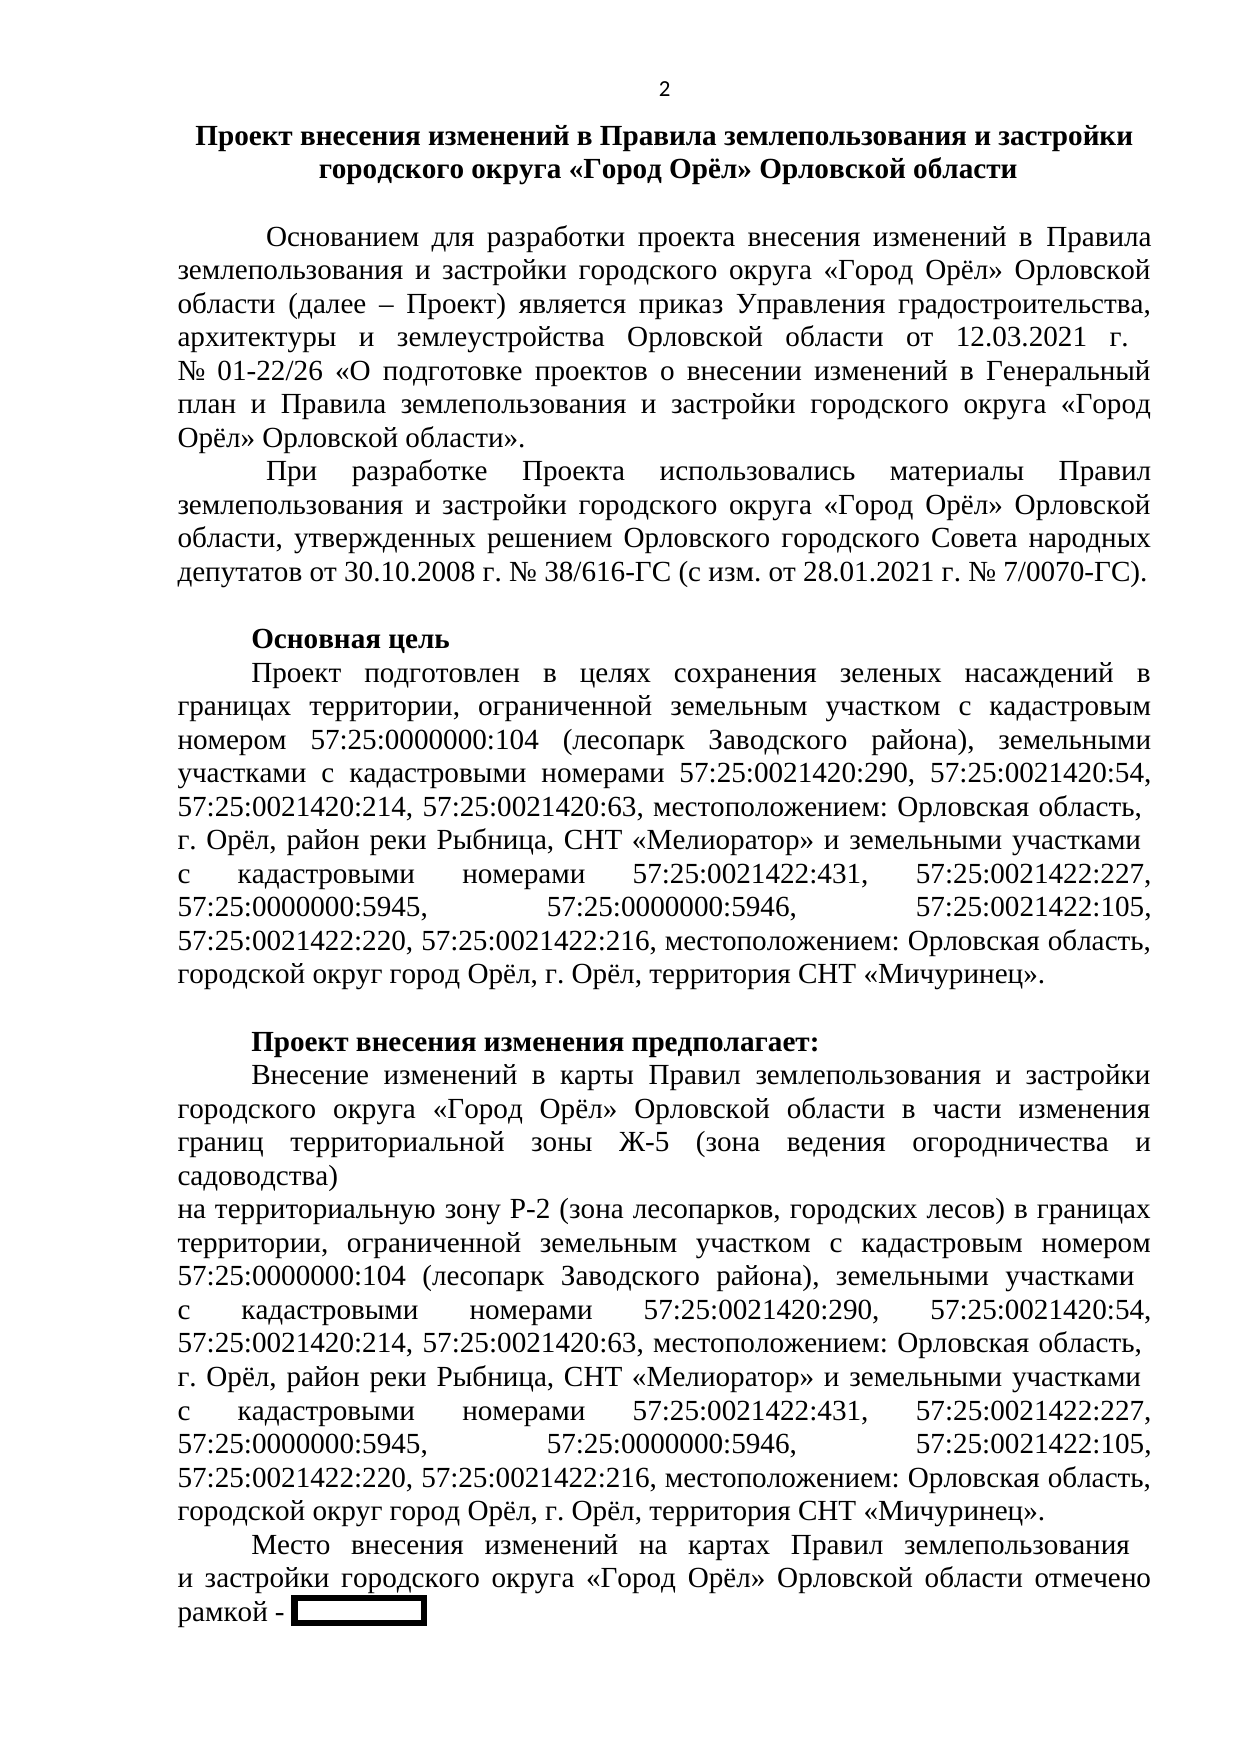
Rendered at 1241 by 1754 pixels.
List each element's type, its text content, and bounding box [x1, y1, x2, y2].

text При разработке Проекта использовались материалы Правил землепользования и застройки городского округа «Город Орёл» Орловской области, утвержденных решением Орловского городского Совета народных депутатов от 30.10.2008 г. № 38/616-ГС (с изм. от 28.01.2021 г. № 7/0070-ГС). [177, 453, 1152, 588]
text Основная цель [177, 621, 1152, 655]
list Внесение изменений в карты Правил землепользования и застройки городского округа «Город Орёл» Орловской области в части изменения границ территориальной зоны Ж-5 (зона ведения огородничества и садоводства) на территориальную зону Р-2 (зона лесопарков, городских лесов) в границах территории, ограниченной земельным участком с кадастровым номером 57:25:0000000:104 (лесопарк Заводского района), земельными участками с кадастровыми номерами 57:25:0021420:290, 57:25:0021420:54, 57:25:0021420:214, 57:25:0021420:63, местоположением: Орловская область, г. Орёл, район реки Рыбница, СНТ «Мелиоратор» и земельными участками с кадастровыми номерами 57:25:0021422:431, 57:25:0021422:227, 57:25:0000000:5945, 57:25:0000000:5946, 57:25:0021422:105, 57:25:0021422:220, 57:25:0021422:216, местоположением: Орловская область, городской округ город Орёл, г. Орёл, территория СНТ «Мичуринец». [177, 1057, 1152, 1527]
list Проект внесения изменения предполагает: [177, 1024, 1152, 1057]
text Проект внесения изменений в Правила землепользования и застройки [162, 118, 1152, 152]
text Основанием для разработки проекта внесения изменений в Правила землепользования и застройки городского округа «Город Орёл» Орловской области (далее – Проект) является приказ Управления градостроительства, архитектуры и землеустройства Орловской области от 12.03.2021 г. № 01-22/26 «О подготовке проектов о внесении изменений в Генеральный план и Правила землепользования и застройки городского округа «Город Орёл» Орловской области». [177, 219, 1152, 453]
text городского округа «Город Орёл» Орловской области [162, 152, 1152, 185]
list Место внесения изменений на картах Правил землепользования и застройки городского округа «Город Орёл» Орловской области отмечено рамкой - [177, 1527, 1152, 1627]
list Проект подготовлен в целях сохранения зеленых насаждений в границах территории, ограниченной земельным участком с кадастровым номером 57:25:0000000:104 (лесопарк Заводского района), земельными участками с кадастровыми номерами 57:25:0021420:290, 57:25:0021420:54, 57:25:0021420:214, 57:25:0021420:63, местоположением: Орловская область, г. Орёл, район реки Рыбница, СНТ «Мелиоратор» и земельными участками с кадастровыми номерами 57:25:0021422:431, 57:25:0021422:227, 57:25:0000000:5945, 57:25:0000000:5946, 57:25:0021422:105, 57:25:0021422:220, 57:25:0021422:216, местоположением: Орловская область, городской округ город Орёл, г. Орёл, территория СНТ «Мичуринец». [177, 655, 1152, 990]
